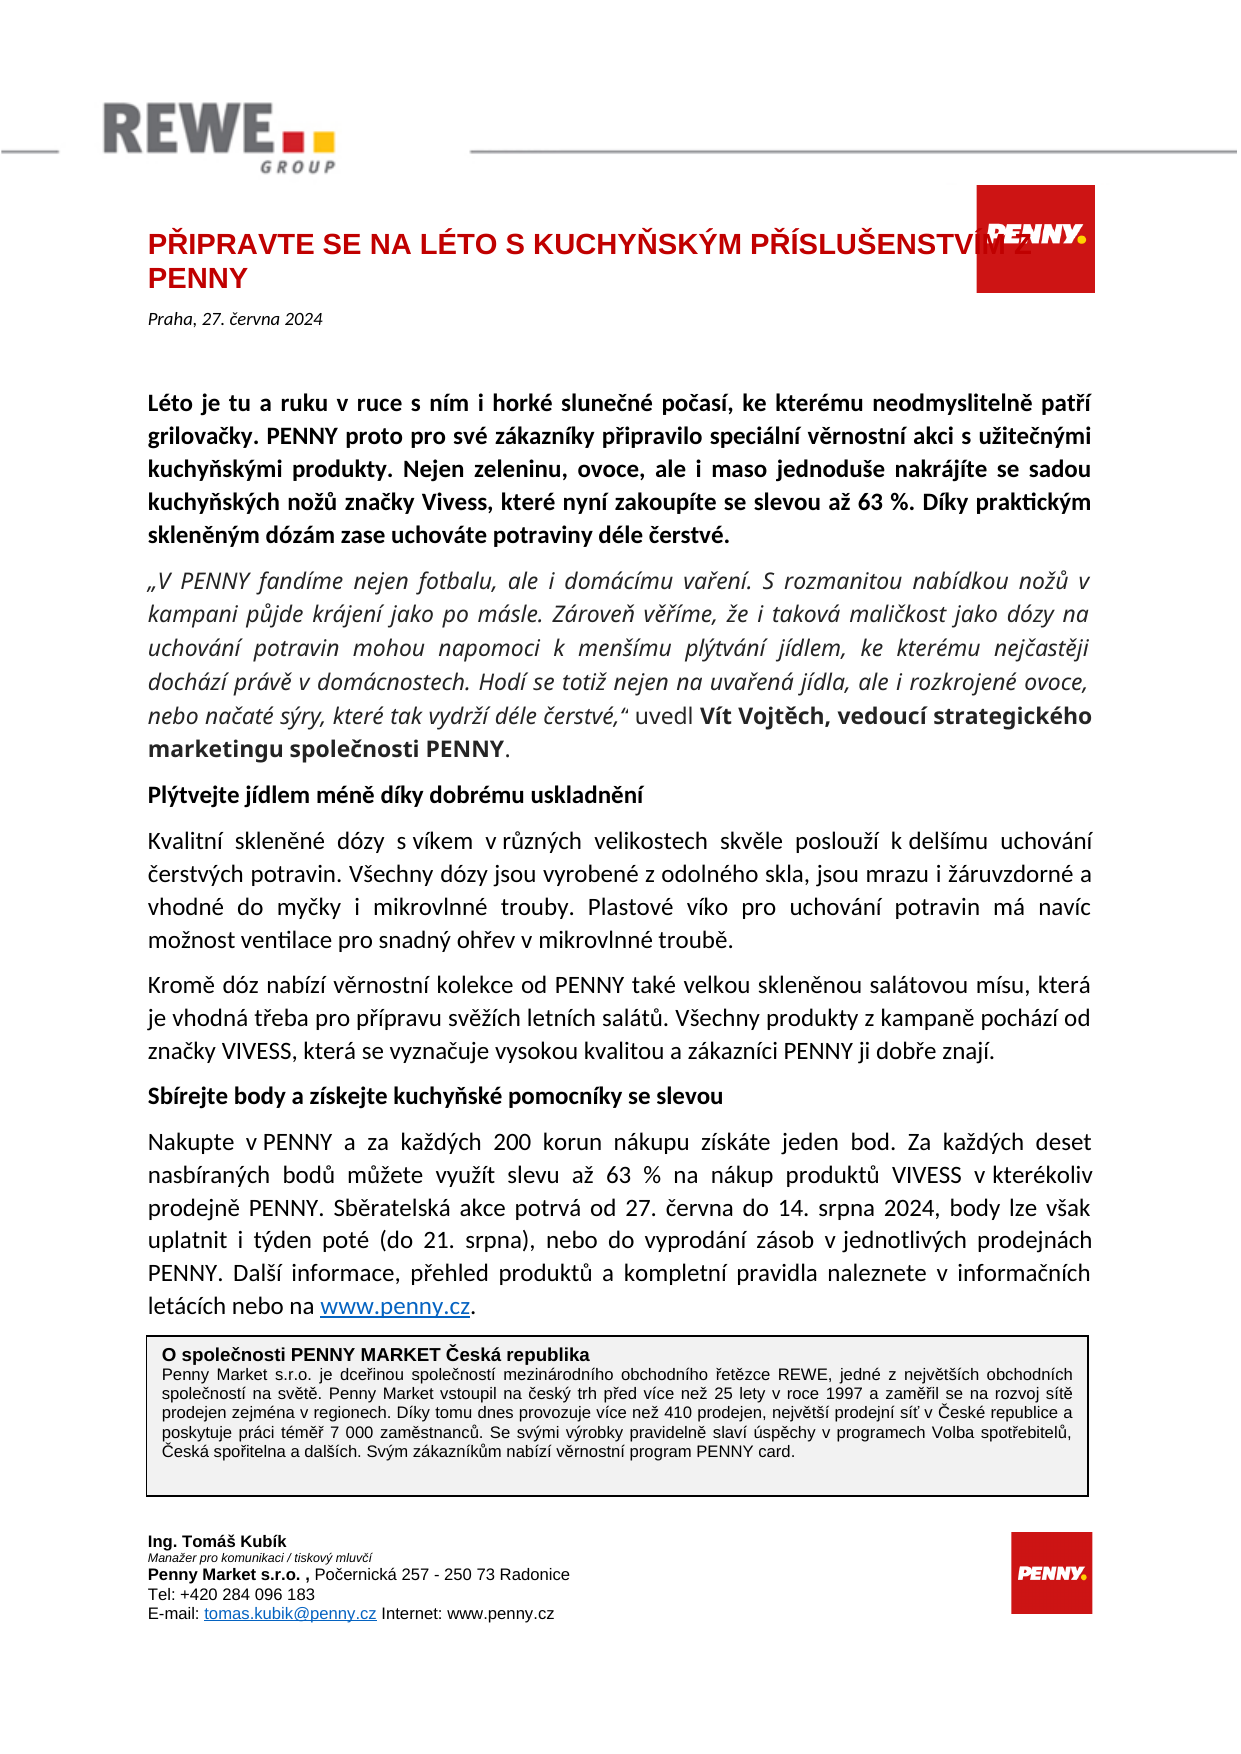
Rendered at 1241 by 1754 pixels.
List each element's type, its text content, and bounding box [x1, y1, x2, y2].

text Nakupte v PENNY a za každých 200 korun nákupu získáte jeden bod. Za každých deset nasbíraných bodů můžete využít slevu až 63 % na nákup produktů VIVESS v kterékoliv prodejně PENNY. Sběratelská akce potrvá od 27. června do 14. srpna 2024, body lze však uplatnit i týden poté (do 21. srpna), nebo do vyprodání zásob v jednotlivých prodejnách PENNY. Další informace, přehled produktů a kompletní pravidla naleznete v informačních letácích nebo na www.penny.cz. [148, 1126, 1093, 1321]
text Plýtvejte jídlem méně díky dobrému uskladnění [148, 779, 1093, 810]
text Kvalitní skleněné dózy s víkem v různých velikostech skvěle poslouží k delšímu uchování čerstvých potravin. Všechny dózy jsou vyrobené z odolného skla, jsou mrazu i žáruvzdorné a vhodné do myčky i mikrovlnné trouby. Plastové víko pro uchování potravin má navíc možnost ventilace pro snadný ohřev v mikrovlnné troubě. [148, 825, 1093, 954]
text Léto je tu a ruku v ruce s ním i horké slunečné počasí, ke kterému neodmyslitelně patří grilovačky. PENNY proto pro své zákazníky připravilo speciální věrnostní akci s užitečnými kuchyňskými produkty. Nejen zeleninu, ovoce, ale i maso jednoduše nakrájíte se sadou kuchyňských nožů značky Vivess, které nyní zakoupíte se slevou až 63 %. Díky praktickým skleněným dózám zase uchováte potraviny déle čerstvé. [148, 387, 1093, 550]
text Sbírejte body a získejte kuchyňské pomocníky se slevou [148, 1080, 1093, 1111]
picture [1011, 1532, 1093, 1614]
picture [0, 0, 1236, 293]
text Kromě dóz nabízí věrnostní kolekce od PENNY také velkou skleněnou salátovou mísu, která je vhodná třeba pro přípravu svěžích letních salátů. Všechny produkty z kampaně pochází od značky VIVESS, která se vyznačuje vysokou kvalitou a zákazníci PENNY ji dobře znají. [148, 969, 1093, 1066]
text „V PENNY fandíme nejen fotbalu, ale i domácímu vaření. S rozmanitou nabídkou nožů v kampani půjde krájení jako po másle. Zároveň věříme, že i taková maličkost jako dózy na uchování potravin mohou napomoci k menšímu plýtvání jídlem, ke kterému nejčastěji dochází právě v domácnostech. Hodí se totiž nejen na uvařená jídla, ale i rozkrojené ovoce, nebo načaté sýry, které tak vydrží déle čerstvé,“ uvedl Vít Vojtěch, vedoucí strategického marketingu společnosti PENNY. [148, 564, 1093, 700]
text připravte se na léto s kuchyňským příslušenstvím z penny [148, 227, 1093, 294]
text Praha, 27. června 2024 [148, 307, 1093, 329]
text „V PENNY fandíme nejen fotbalu, ale i domácímu vaření. S rozmanitou nabídkou nožů v kampani půjde krájení jako po másle. Zároveň věříme, že i taková maličkost jako dózy na uchování potravin mohou napomoci k menšímu plýtvání jídlem, ke kterému nejčastěji dochází právě v domácnostech. Hodí se totiž nejen na uvařená jídla, ale i rozkrojené ovoce, nebo načaté sýry, které tak vydrží déle čerstvé,“ uvedl Vít Vojtěch, vedoucí strategického marketingu společnosti PENNY. [148, 731, 1093, 764]
